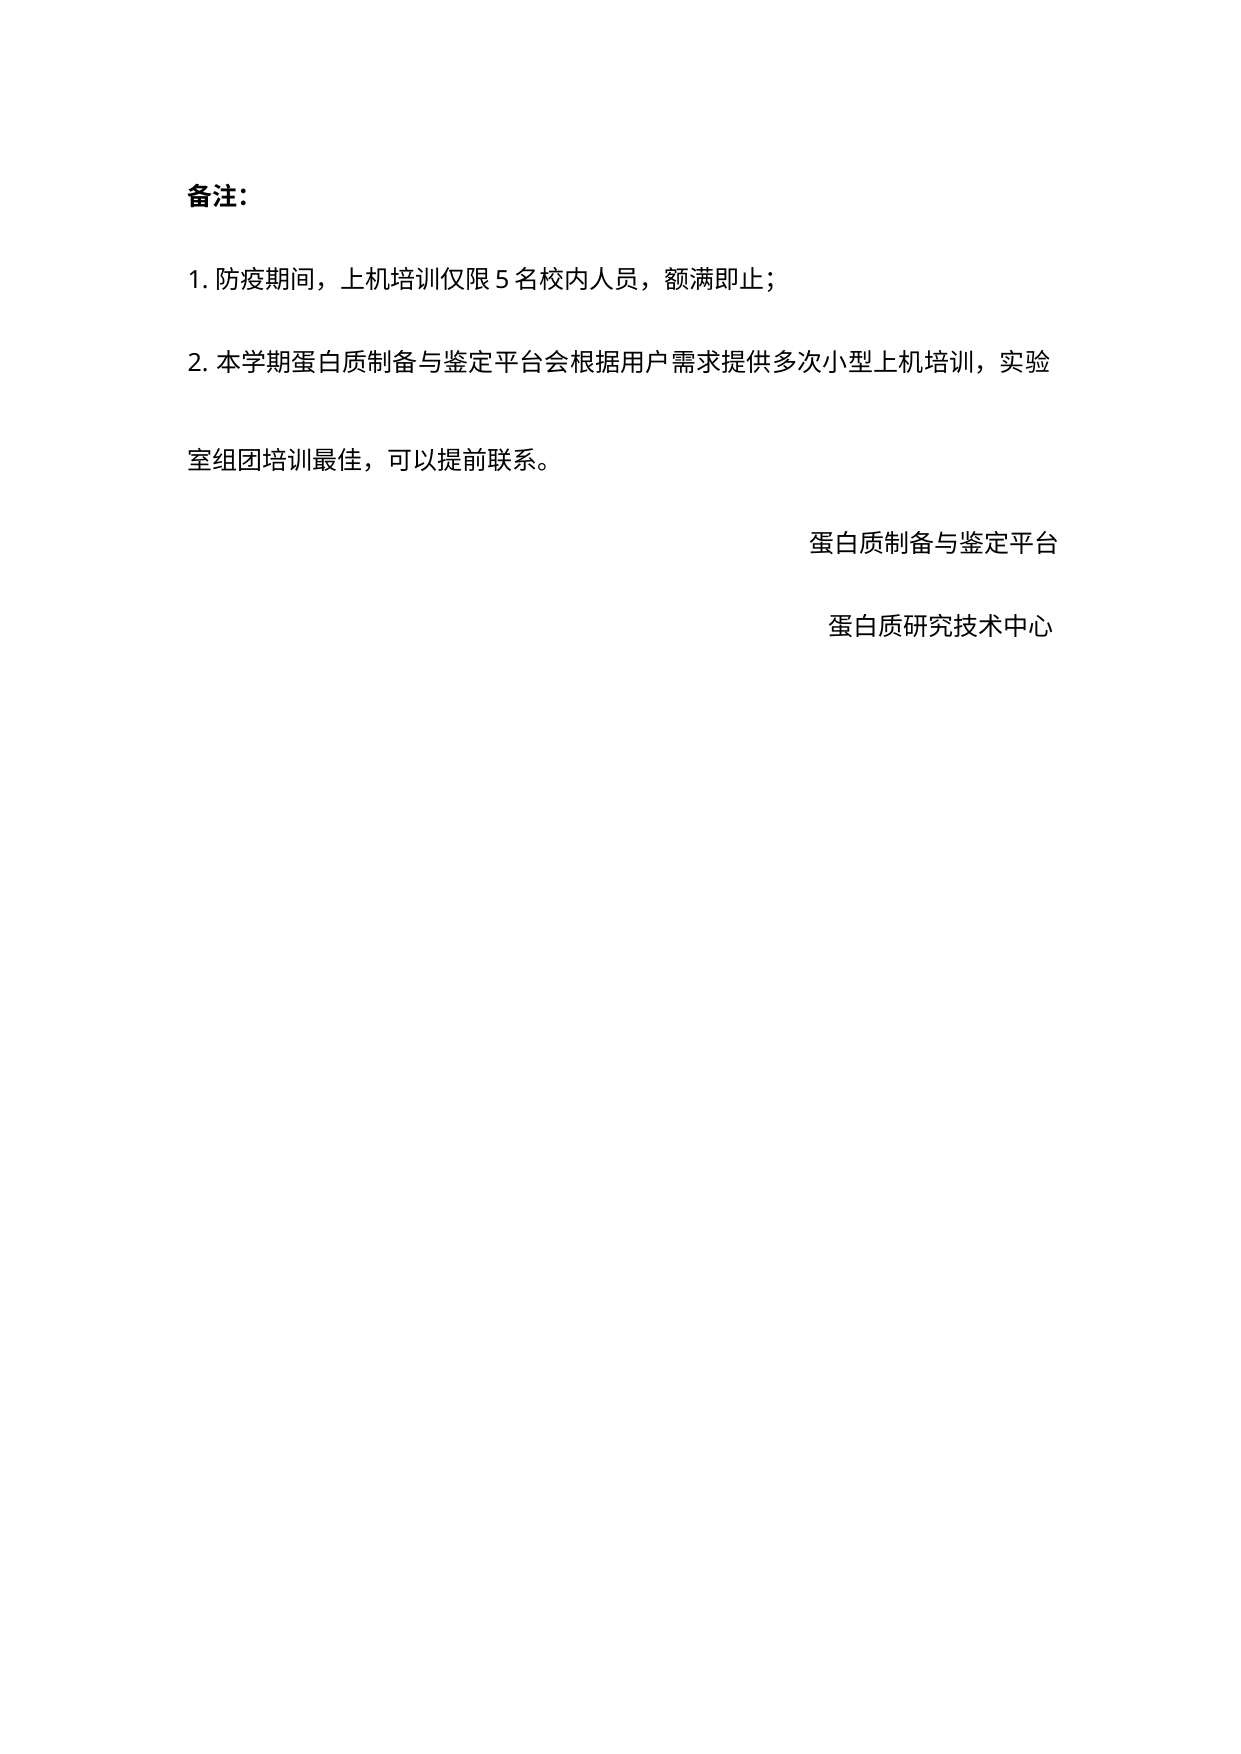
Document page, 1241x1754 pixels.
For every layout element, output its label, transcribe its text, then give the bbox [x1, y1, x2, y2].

text 1. 防疫期间，上机培训仅限5名校内人员，额满即止； [187, 245, 1053, 310]
text 2. 本学期蛋白质制备与鉴定平台会根据用户需求提供多次小型上机培训，实验室组团培训最佳，可以提前联系。 [187, 328, 1053, 491]
text 蛋白质制备与鉴定平台 [187, 509, 1059, 574]
text 备注： [187, 162, 1053, 227]
text 蛋白质研究技术中心 [187, 592, 1053, 657]
